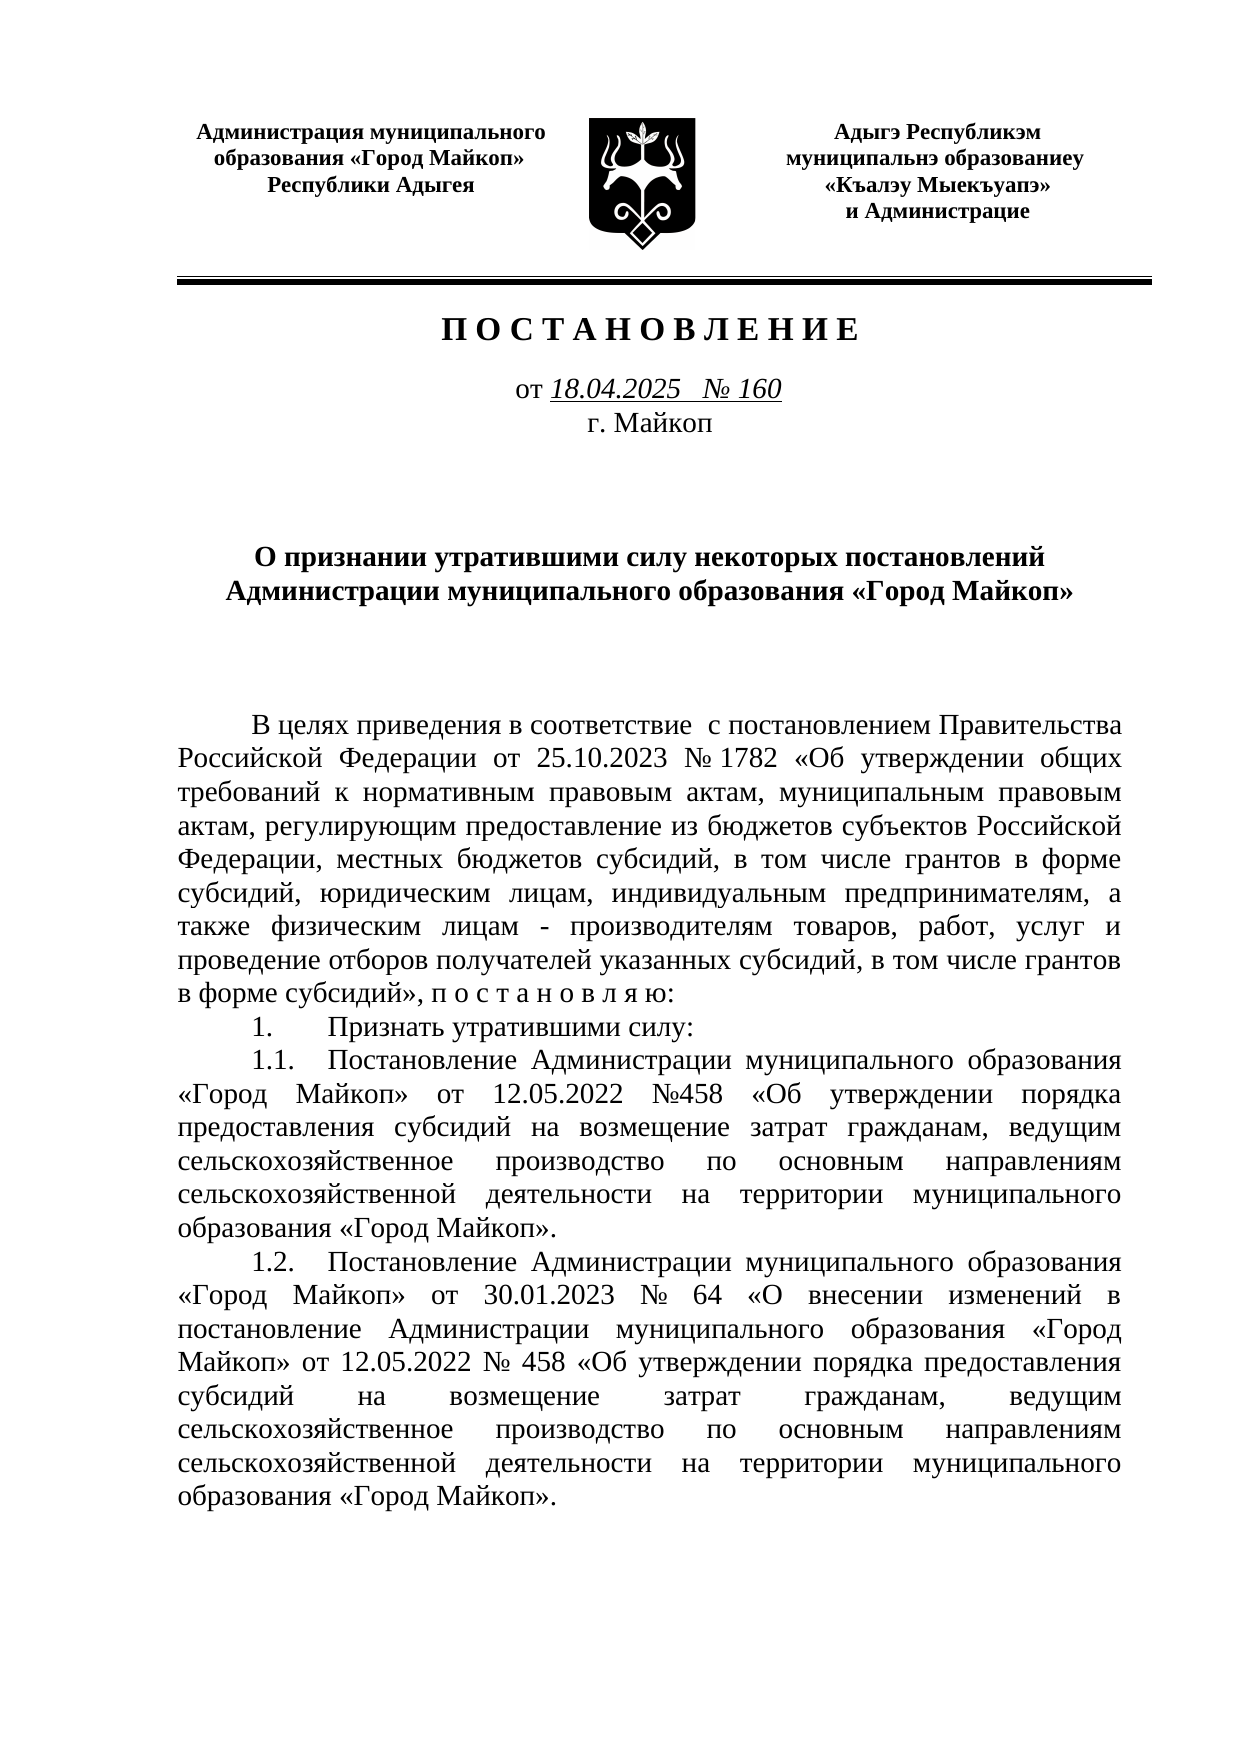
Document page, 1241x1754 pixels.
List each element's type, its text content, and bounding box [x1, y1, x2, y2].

table_header [561, 118, 723, 276]
list Признать утратившими силу: [177, 1009, 1122, 1042]
picture [589, 118, 696, 250]
text г. Майкоп [177, 405, 1122, 439]
table_header Администрация муниципального образования «Город Майкоп» Республики Адыгея [177, 118, 561, 276]
table_header Адыгэ Республикэм муниципальнэ образованиеу «Къалэу Мыекъуапэ» и Администрацие [724, 118, 1152, 276]
list Постановление Администрации муниципального образования «Город Майкоп» от 12.05.2022 №458 «Об утверждении порядка предоставления субсидий на возмещение затрат гражданам, ведущим сельскохозяйственное производство по основным направлениям сельскохозяйственной деятельности на территории муниципального образования «Город Майкоп». [177, 1042, 1122, 1244]
text от 18.04.2025 № 160 [177, 372, 1122, 405]
list Постановление Администрации муниципального образования «Город Майкоп» от 30.01.2023 № 64 «О внесении изменений в постановление Администрации муниципального образования «Город Майкоп» от 12.05.2022 № 458 «Об утверждении порядка предоставления субсидий на возмещение затрат гражданам, ведущим сельскохозяйственное производство по основным направлениям сельскохозяйственной деятельности на территории муниципального образования «Город Майкоп». [177, 1244, 1122, 1512]
subtitle П О С Т А Н О В Л Е Н И Е [177, 309, 1122, 347]
subtitle О признании утратившими силу некоторых постановлений Администрации муниципального образования «Город Майкоп» [177, 539, 1122, 606]
